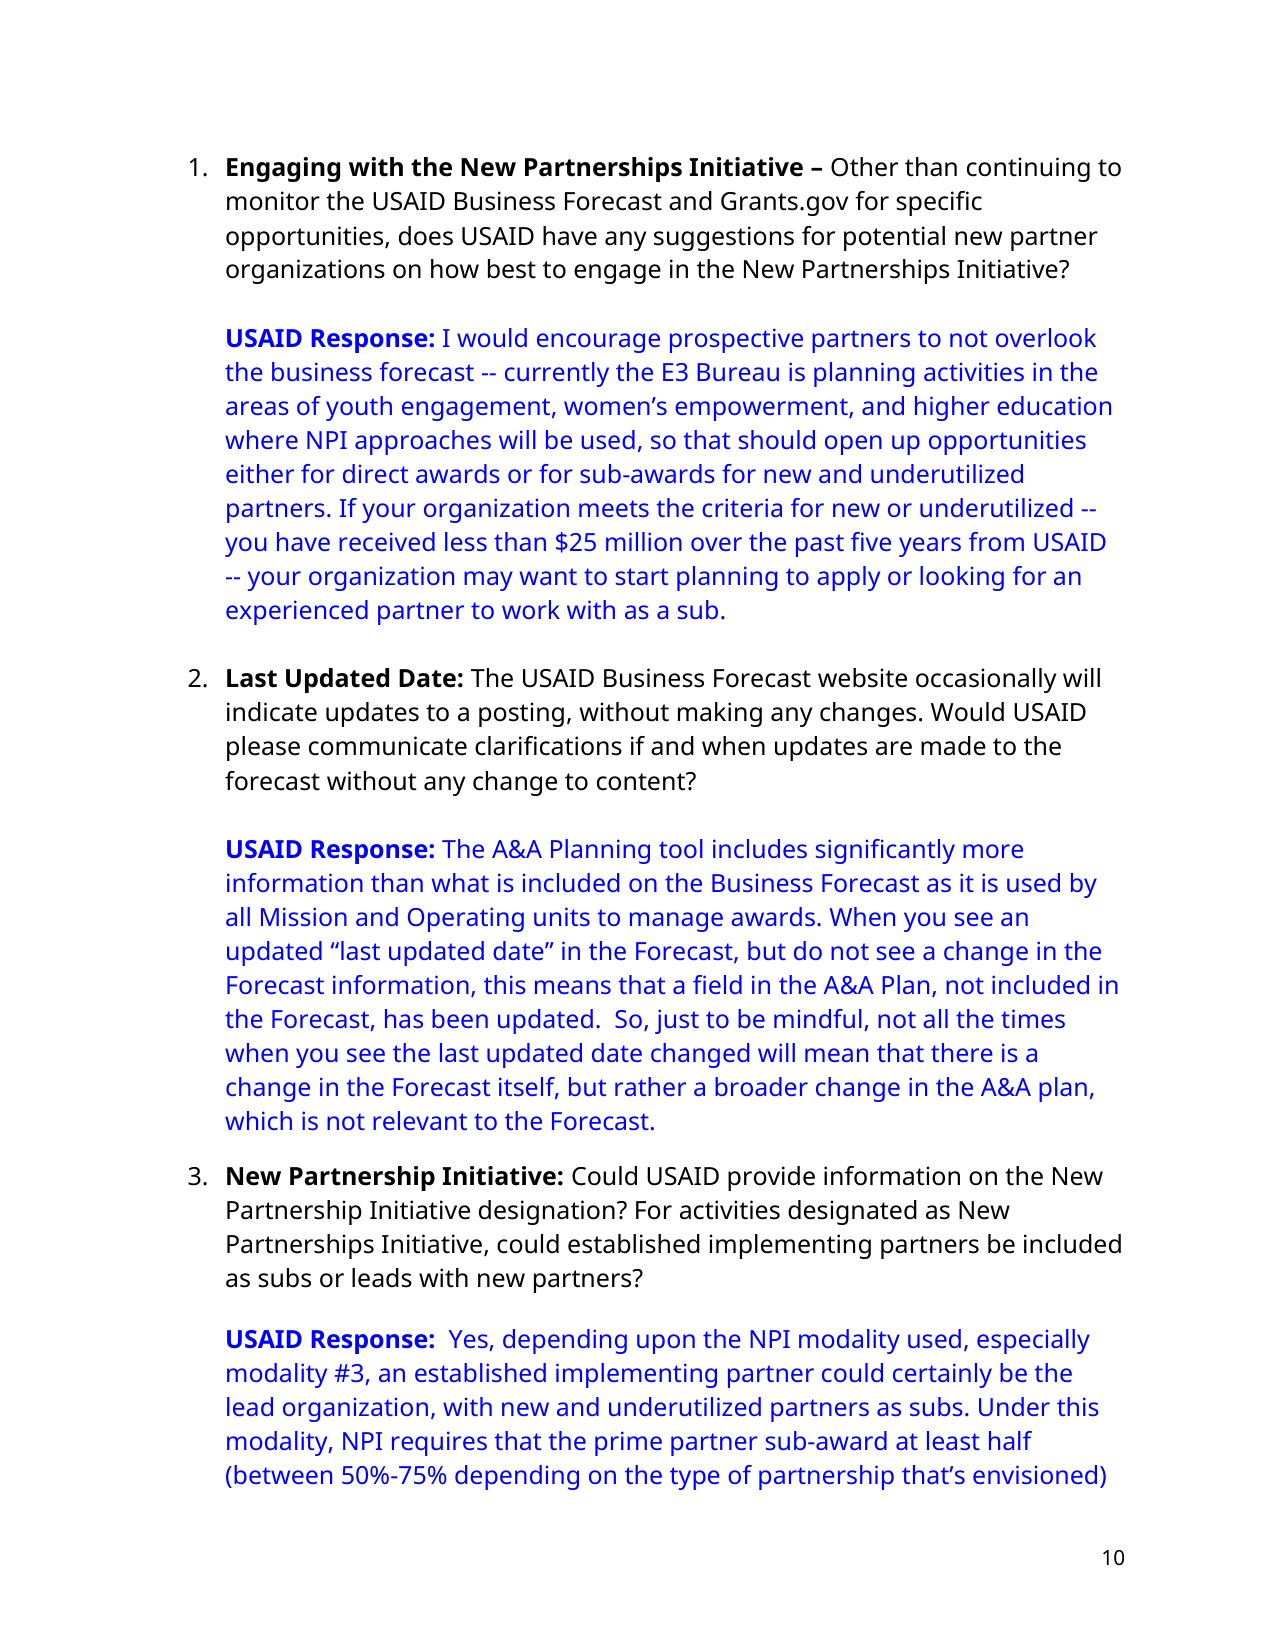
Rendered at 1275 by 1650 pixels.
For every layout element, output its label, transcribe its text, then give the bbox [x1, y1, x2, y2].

list Engaging with the New Partnerships Initiative – Other than continuing to monitor the USAID Business Forecast and Grants.gov for specific opportunities, does USAID have any suggestions for potential new partner organizations on how best to engage in the New Partnerships Initiative? [187, 150, 1125, 286]
list Last Updated Date: The USAID Business Forecast website occasionally will indicate updates to a posting, without making any changes. Would USAID please communicate clarifications if and when updates are made to the forecast without any change to content? [187, 661, 1125, 797]
text USAID Response: The A&A Planning tool includes significantly more information than what is included on the Business Forecast as it is used by all Mission and Operating units to manage awards. When you see an updated “last updated date” in the Forecast, but do not see a change in the Forecast information, this means that a field in the A&A Plan, not included in the Forecast, has been updated. So, just to be mindful, not all the times when you see the last updated date changed will mean that there is a change in the Forecast itself, but rather a broader change in the A&A plan, which is not relevant to the Forecast. [225, 831, 1125, 1138]
text USAID Response: I would encourage prospective partners to not overlook the business forecast -- currently the E3 Bureau is planning activities in the areas of youth engagement, women’s empowerment, and higher education where NPI approaches will be used, so that should open up opportunities either for direct awards or for sub-awards for new and underutilized partners. If your organization meets the criteria for new or underutilized -- you have received less than $25 million over the past five years from USAID -- your organization may want to start planning to apply or looking for an experienced partner to work with as a sub. [225, 320, 1125, 627]
list New Partnership Initiative: Could USAID provide information on the New Partnership Initiative designation? For activities designated as New Partnerships Initiative, could established implementing partners be included as subs or leads with new partners? [187, 1159, 1125, 1321]
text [225, 1321, 1125, 1492]
